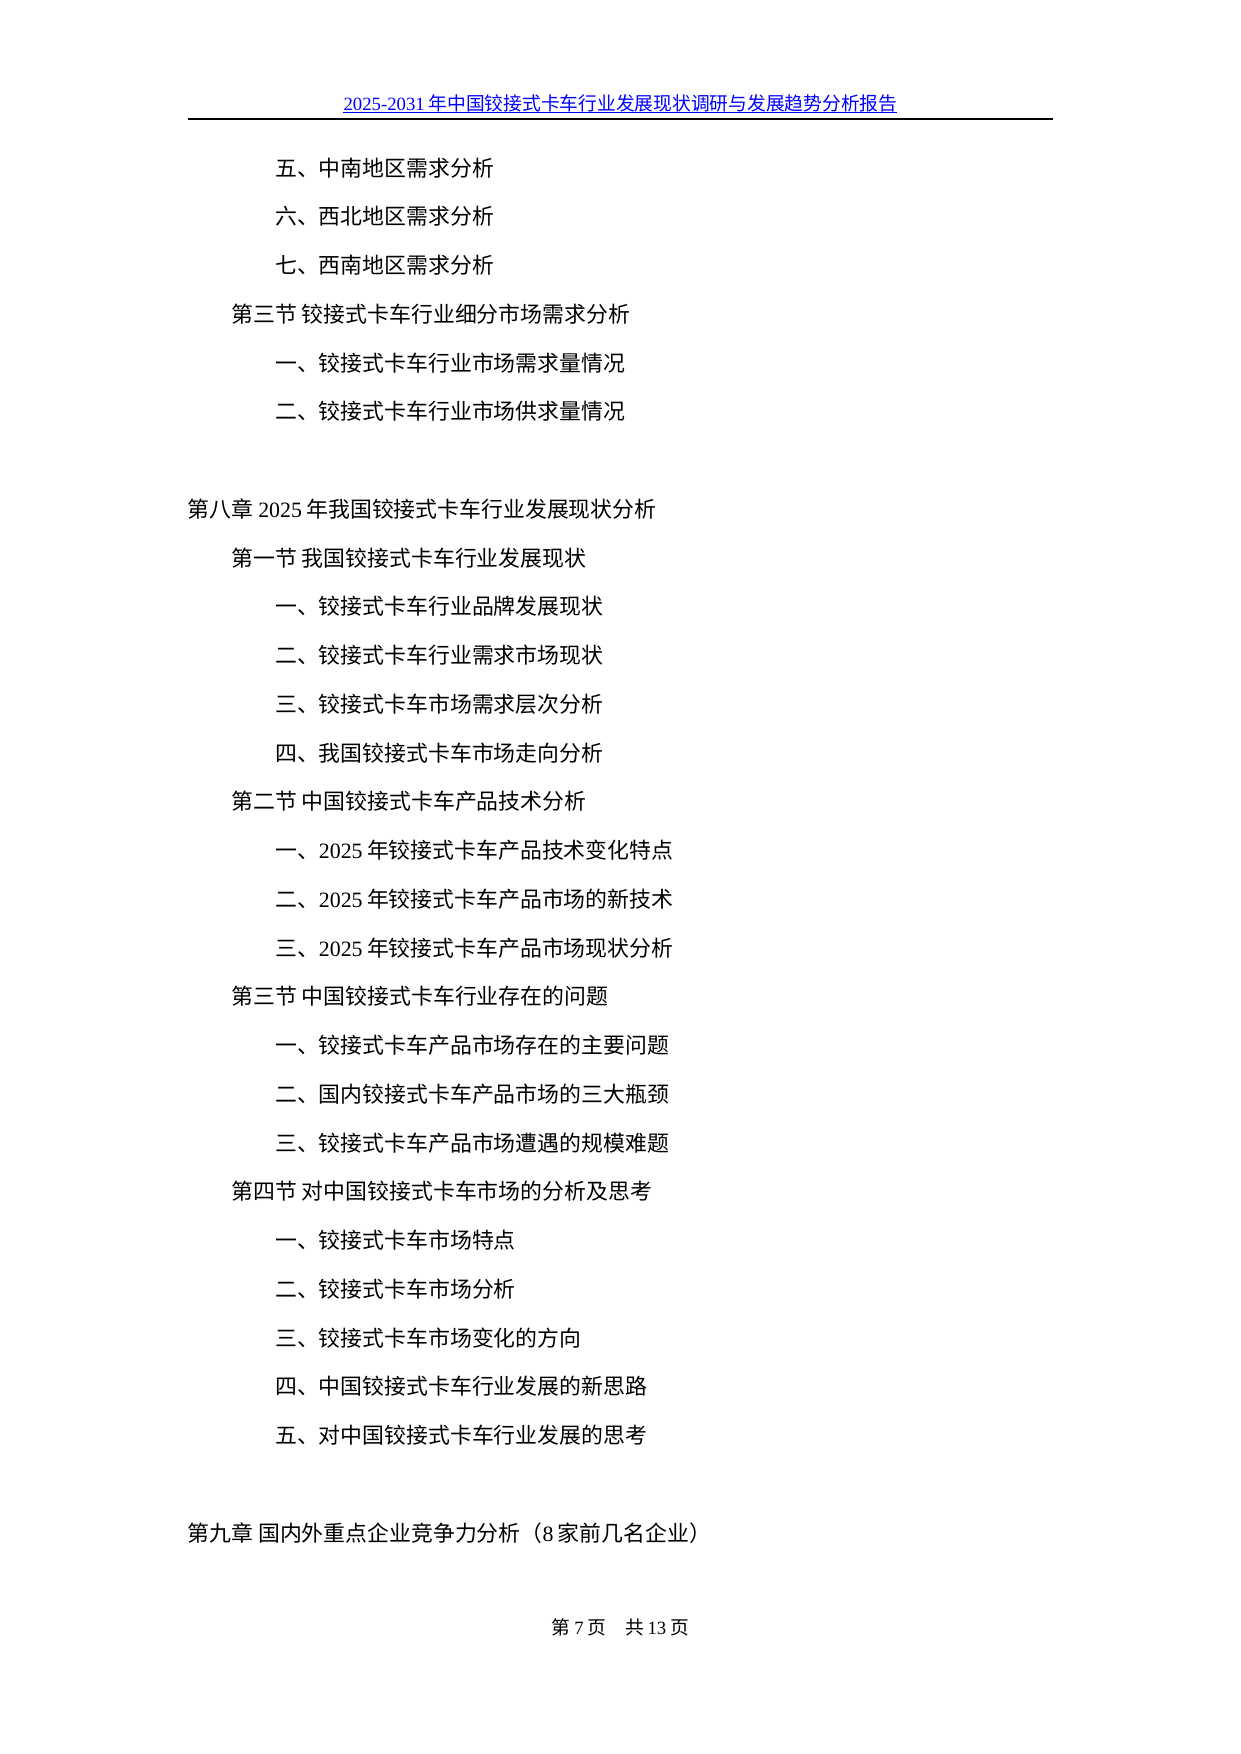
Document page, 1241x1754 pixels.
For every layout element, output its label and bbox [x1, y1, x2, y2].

text [187, 150, 1053, 1548]
